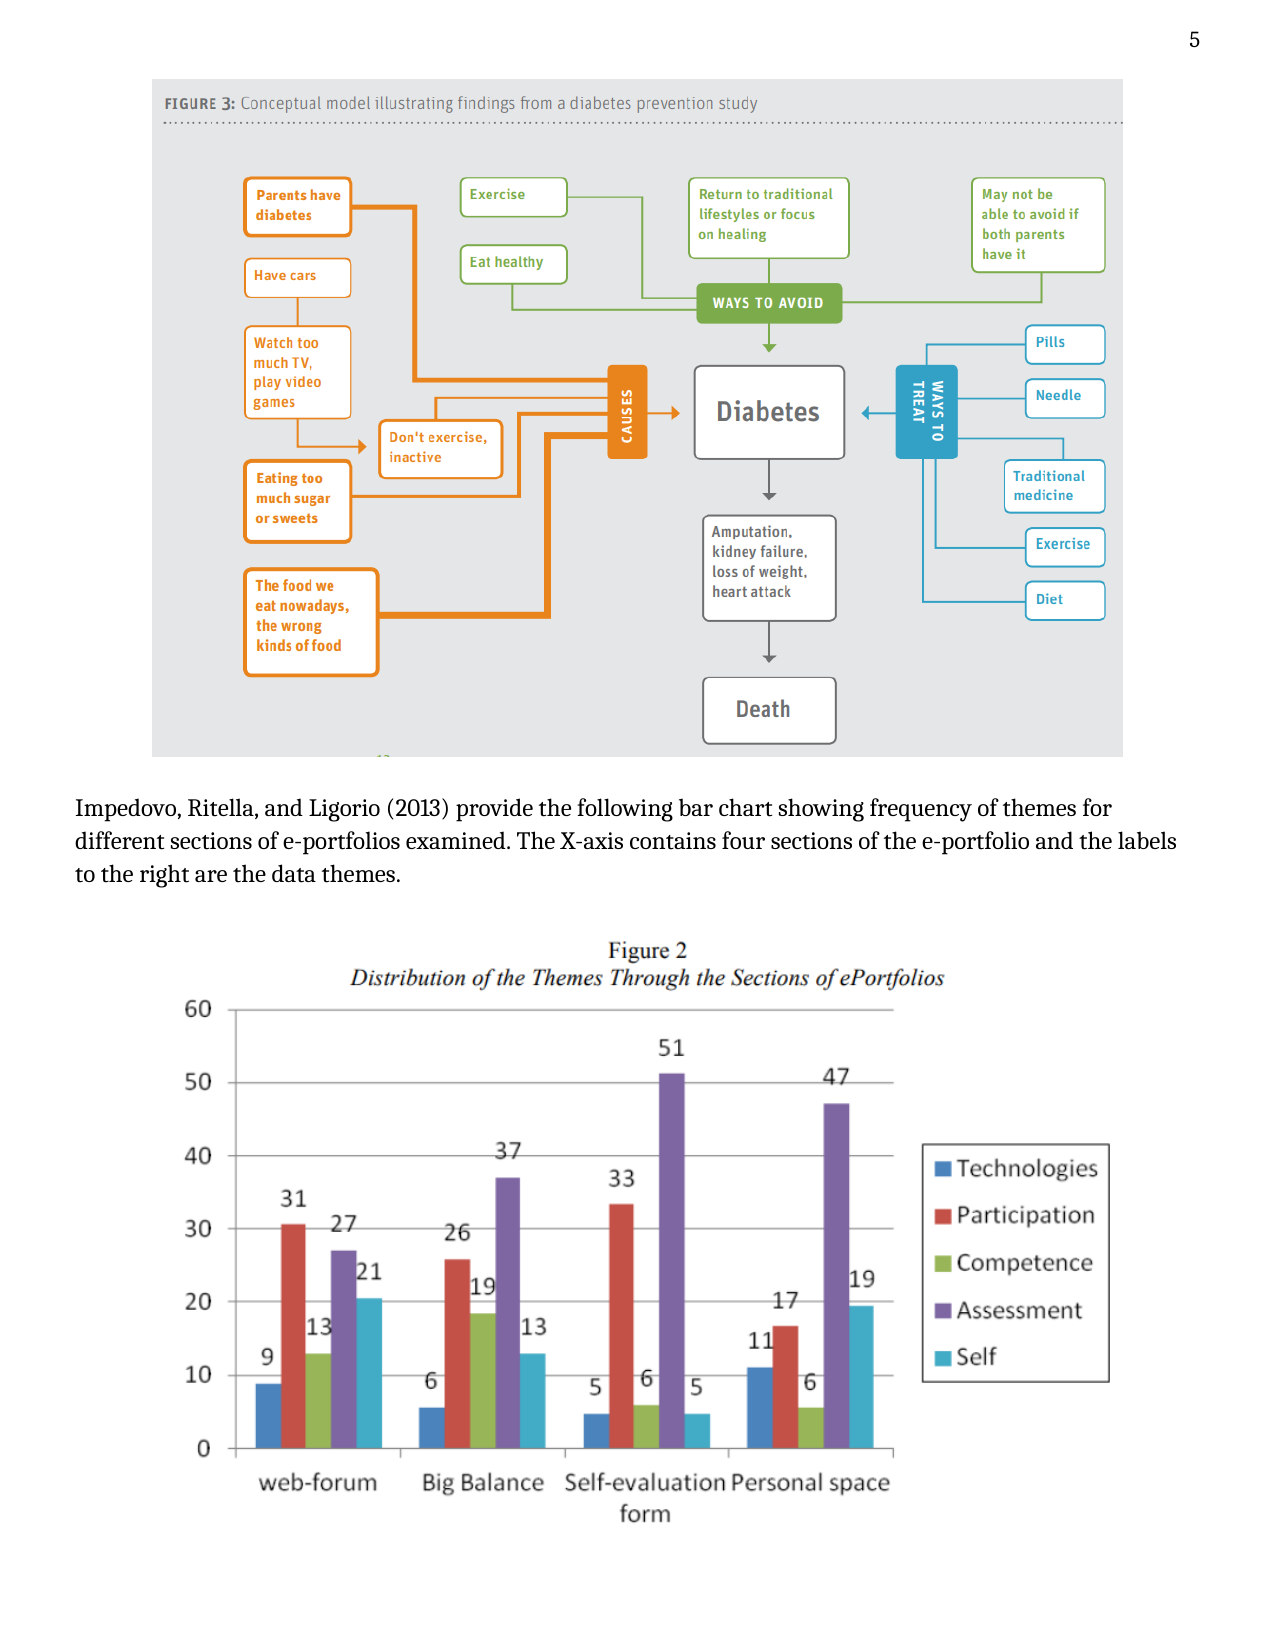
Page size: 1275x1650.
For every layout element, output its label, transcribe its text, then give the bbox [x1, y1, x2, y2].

picture [138, 926, 1137, 1540]
picture [152, 79, 1123, 757]
text Impedovo, Ritella, and Ligorio (2013) provide the following bar chart showing frequency of themes for different sections of e-portfolios examined. The X-axis contains four sections of the e-portfolio and the labels to the right are the data themes. [75, 794, 1200, 889]
